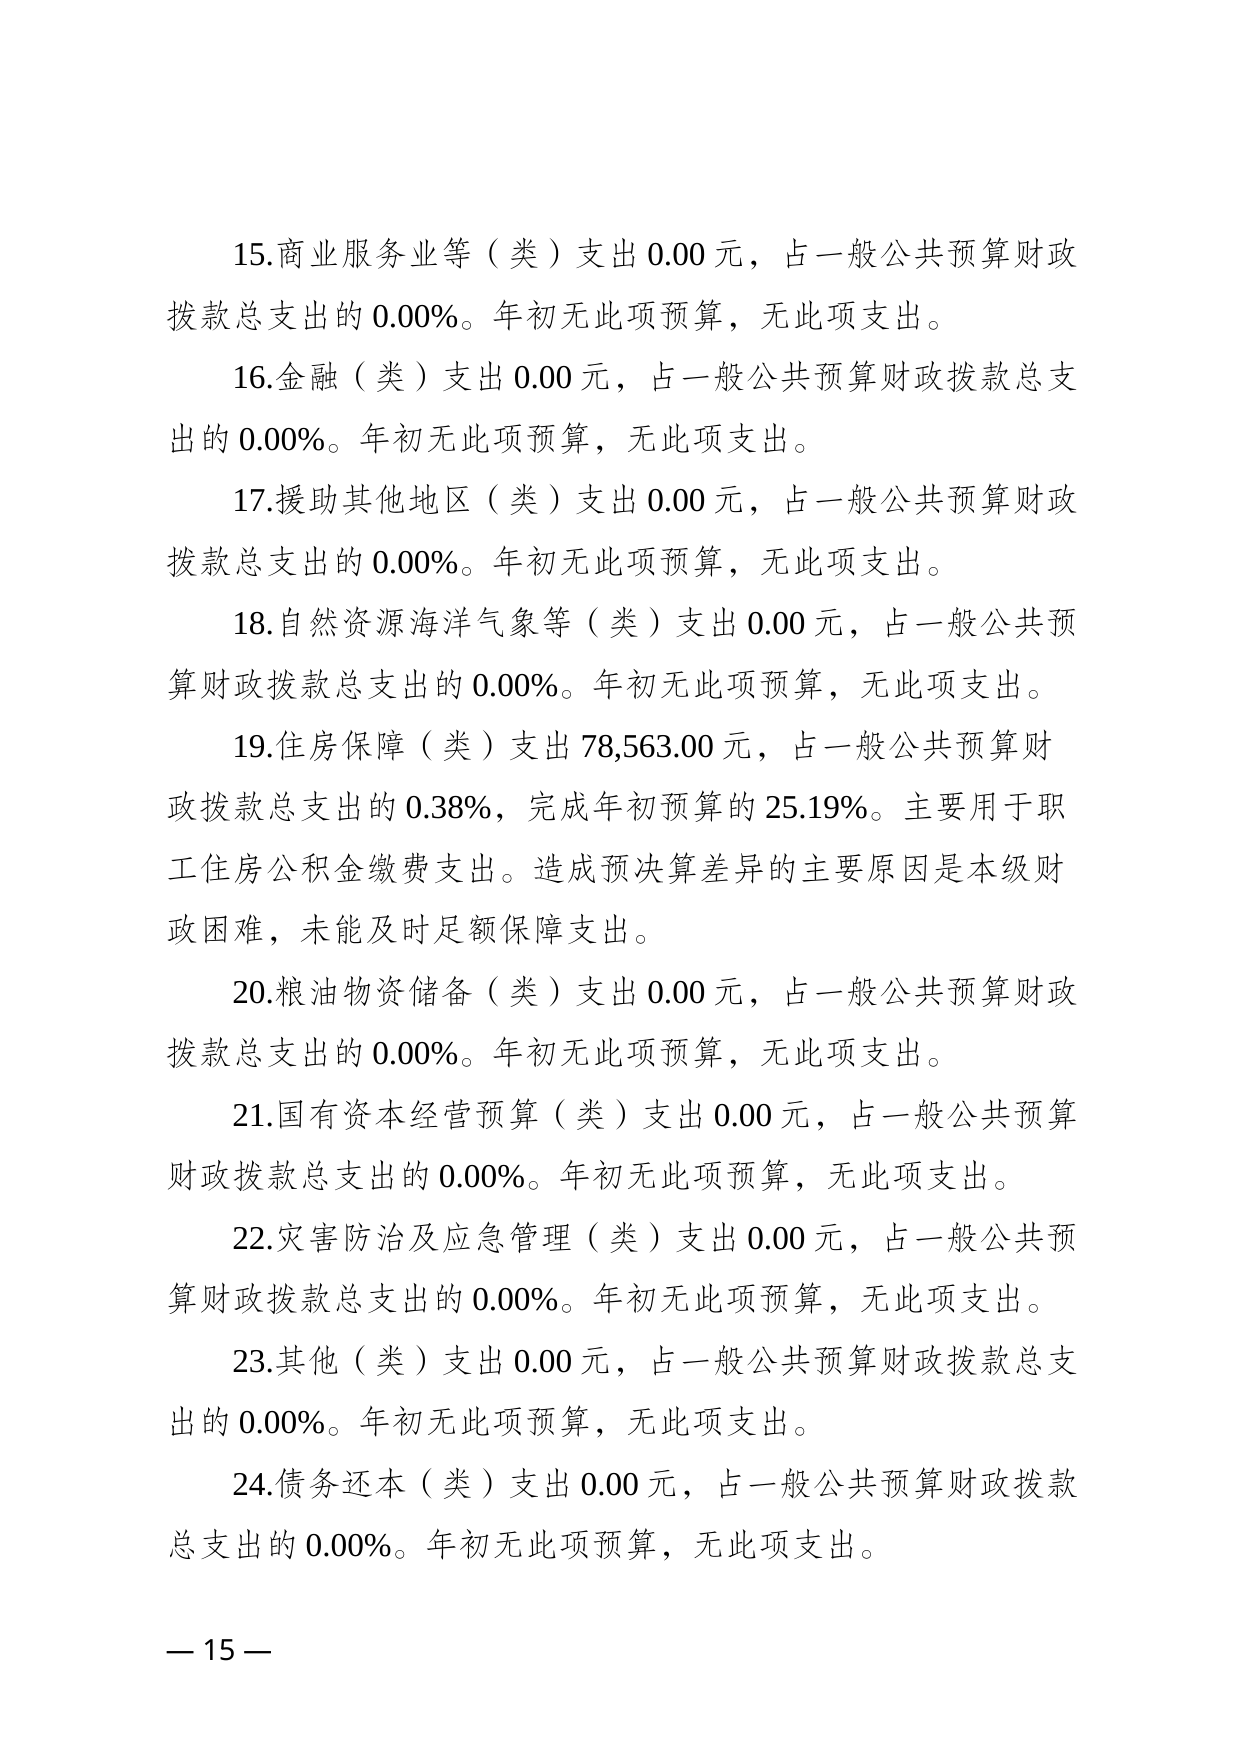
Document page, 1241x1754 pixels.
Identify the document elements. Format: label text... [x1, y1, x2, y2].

text 18.自然资源海洋气象等（类）支出0.00元，占一般公共预算财政拨款总支出的0.00%。年初无此项预算，无此项支出。 [165, 585, 1087, 708]
text 15.商业服务业等（类）支出0.00元，占一般公共预算财政拨款总支出的0.00%。年初无此项预算，无此项支出。 [165, 217, 1087, 339]
text 20.粮油物资储备（类）支出0.00元，占一般公共预算财政拨款总支出的0.00%。年初无此项预算，无此项支出。 [165, 954, 1087, 1077]
text 22.灾害防治及应急管理（类）支出0.00元，占一般公共预算财政拨款总支出的0.00%。年初无此项预算，无此项支出。 [165, 1200, 1087, 1323]
text 17.援助其他地区（类）支出0.00元，占一般公共预算财政拨款总支出的0.00%。年初无此项预算，无此项支出。 [165, 462, 1087, 585]
text 19.住房保障（类）支出78,563.00元，占一般公共预算财政拨款总支出的0.38%，完成年初预算的25.19%。主要用于职工住房公积金缴费支出。造成预决算差异的主要原因是本级财政困难，未能及时足额保障支出。 [165, 708, 1087, 954]
text 21.国有资本经营预算（类）支出0.00元，占一般公共预算财政拨款总支出的0.00%。年初无此项预算，无此项支出。 [165, 1077, 1087, 1200]
text 23.其他（类）支出0.00元，占一般公共预算财政拨款总支出的0.00%。年初无此项预算，无此项支出。 [165, 1323, 1087, 1446]
text 16.金融（类）支出0.00元，占一般公共预算财政拨款总支出的0.00%。年初无此项预算，无此项支出。 [165, 339, 1087, 462]
text 24.债务还本（类）支出0.00元，占一般公共预算财政拨款总支出的0.00%。年初无此项预算，无此项支出。 [165, 1446, 1087, 1569]
